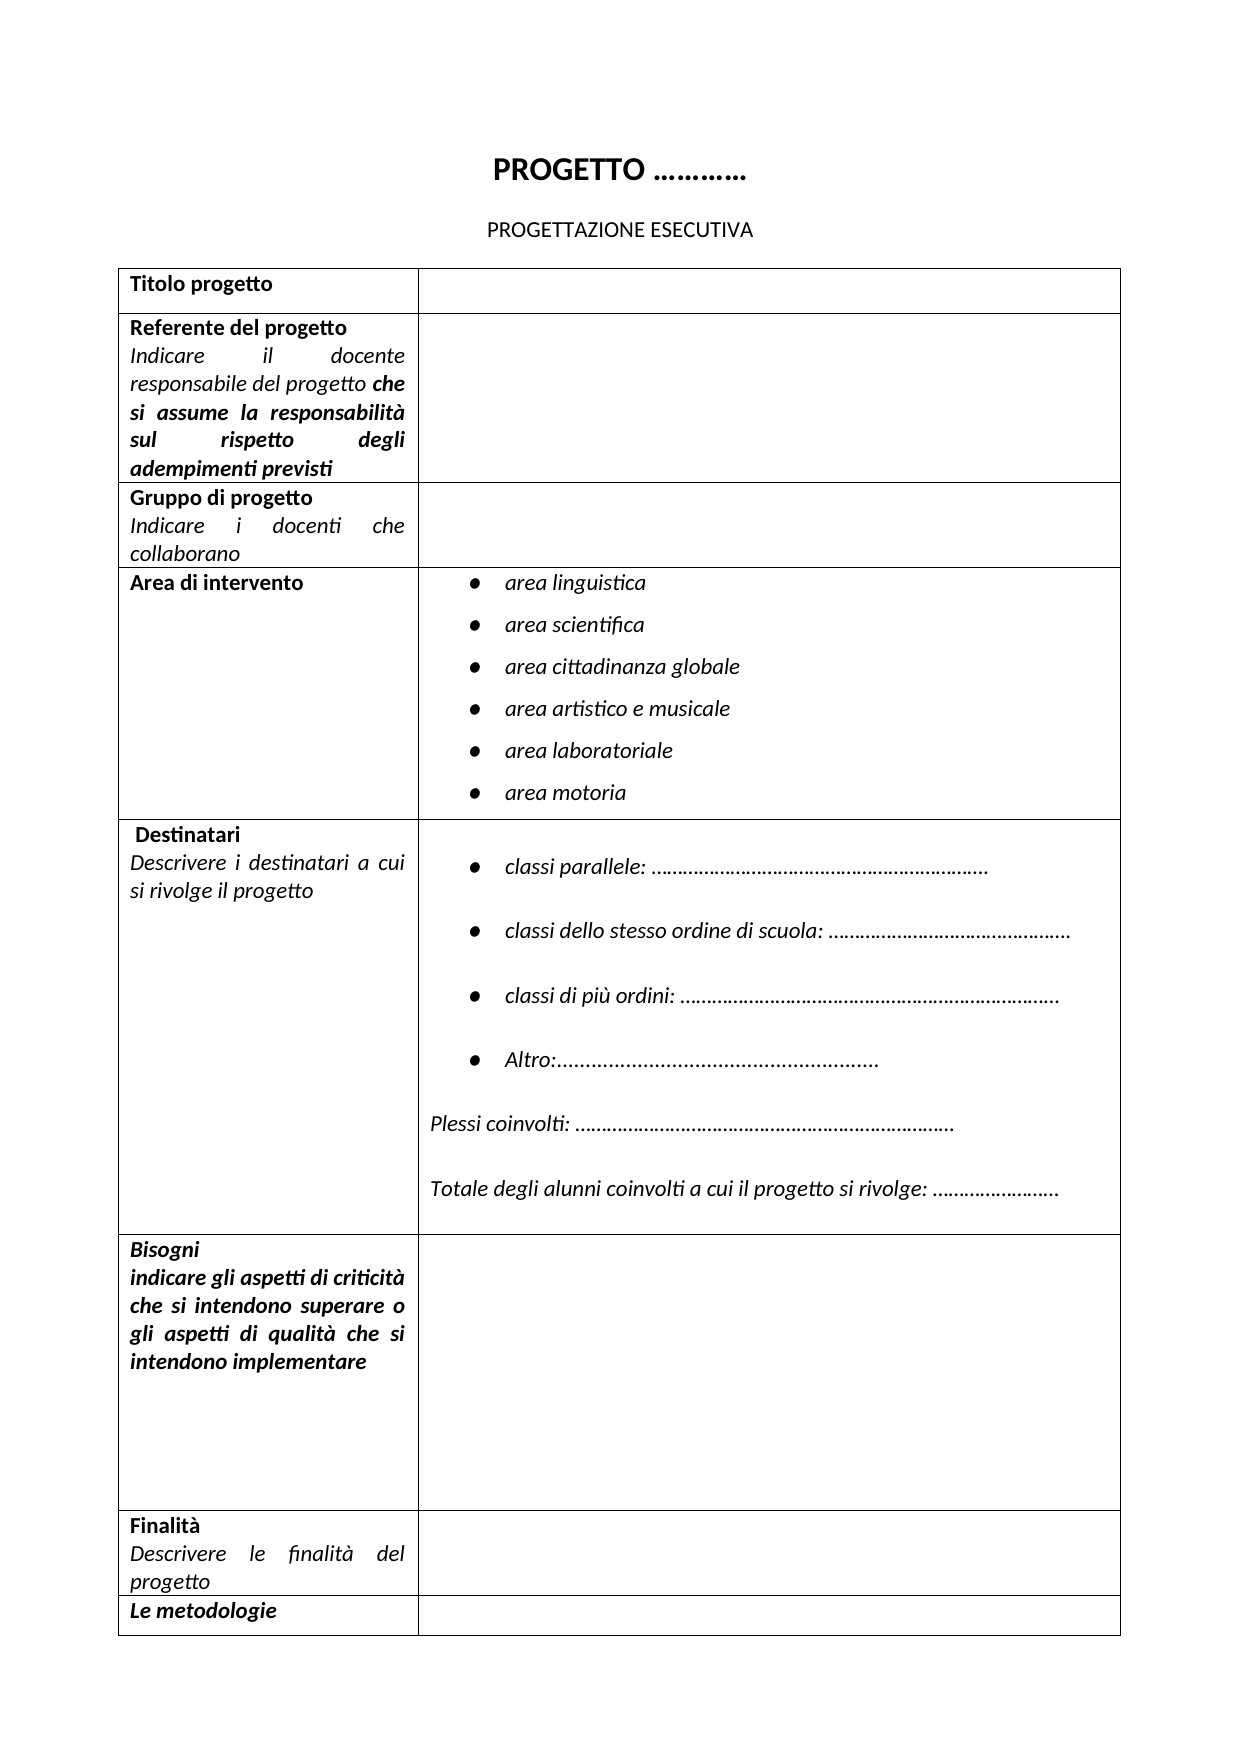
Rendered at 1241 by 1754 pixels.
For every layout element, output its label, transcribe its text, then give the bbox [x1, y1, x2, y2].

table_cell classi parallele: ………………………………………………………. classi dello stesso ordine di scuola: ………………………………………. classi di più ordini: ……………………………………………………………… Altro:........................................................ Plessi coinvolti: ……………………………………………………………… Totale degli alunni coinvolti a cui il progetto si rivolge: …………………… [419, 820, 1120, 1234]
table_cell Bisogni indicare gli aspetti di criticità che si intendono superare o gli aspetti di qualità che si intendono implementare [119, 1235, 418, 1510]
table_cell [419, 483, 1120, 567]
table_cell Referente del progetto Indicare il docente responsabile del progetto che si assume la responsabilità sul rispetto degli adempimenti previsti [119, 314, 418, 482]
table_cell Finalità Descrivere le finalità del progetto [119, 1511, 418, 1595]
table_cell [419, 1596, 1120, 1635]
table_header Titolo progetto [119, 269, 418, 312]
text PROGETTAZIONE ESECUTIVA [118, 215, 1122, 243]
table_cell [419, 1511, 1120, 1595]
table_cell Gruppo di progetto Indicare i docenti che collaborano [119, 483, 418, 567]
text PROGETTO ………… [118, 148, 1122, 188]
table_cell Destinatari Descrivere i destinatari a cui si rivolge il progetto [119, 820, 418, 1234]
table_cell [419, 314, 1120, 482]
table_header [419, 269, 1120, 312]
table_cell area linguistica area scientifica area cittadinanza globale area artistico e musicale area laboratoriale area motoria [419, 568, 1120, 819]
table_cell Area di intervento [119, 568, 418, 819]
table_cell [419, 1235, 1120, 1510]
table_cell Le metodologie [119, 1596, 418, 1635]
